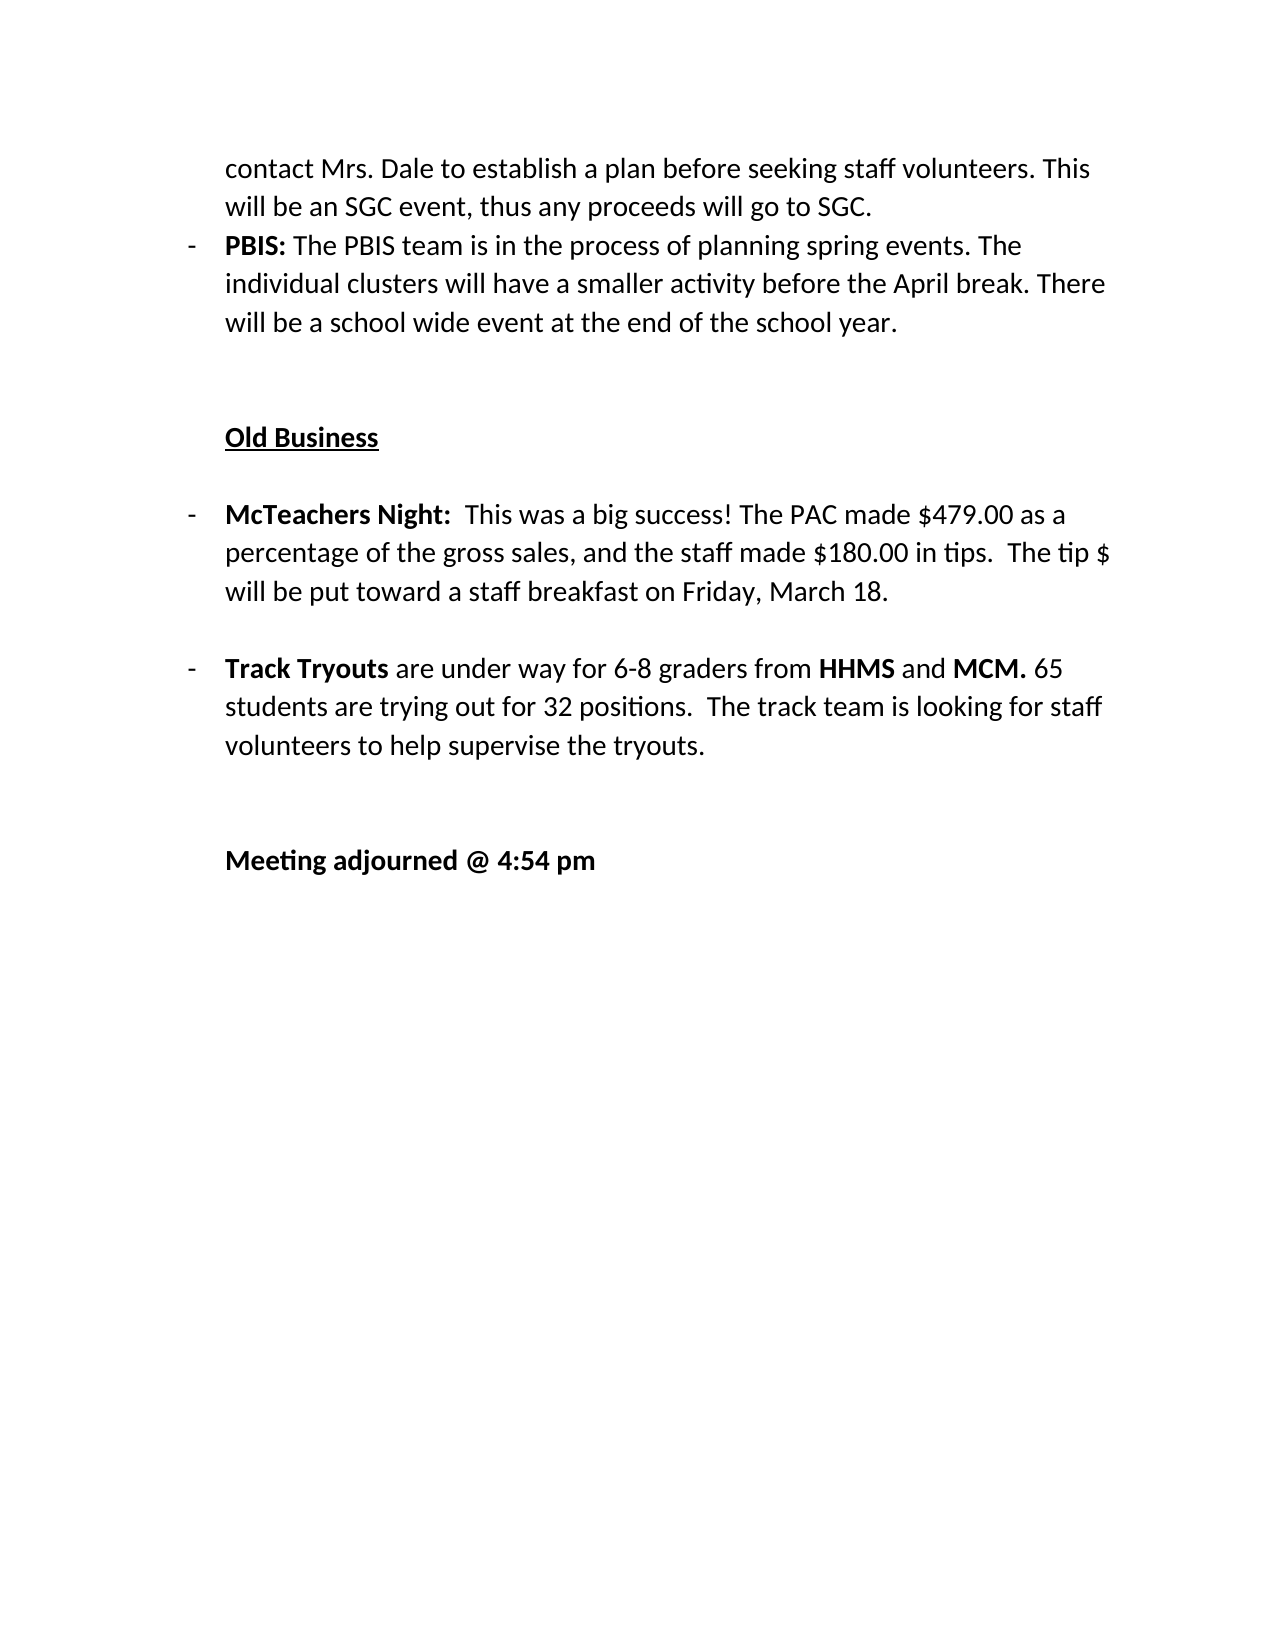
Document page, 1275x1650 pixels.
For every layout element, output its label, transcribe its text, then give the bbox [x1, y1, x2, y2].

list PBIS: The PBIS team is in the process of planning spring events. The individual clusters will have a smaller activity before the April break. There will be a school wide event at the end of the school year. [187, 227, 1125, 339]
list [187, 150, 1125, 224]
list Meeting adjourned @ 4:54 pm [225, 842, 1125, 877]
list Track Tryouts are under way for 6-8 graders from HHMS and MCM. 65 students are trying out for 32 positions. The track team is looking for staff volunteers to help supervise the tryouts. [187, 650, 1125, 762]
list McTeachers Night: This was a big success! The PAC made $479.00 as a percentage of the gross sales, and the staff made $180.00 in tips. The tip $ will be put toward a staff breakfast on Friday, March 18. [187, 496, 1125, 608]
list Old Business [225, 419, 1125, 455]
